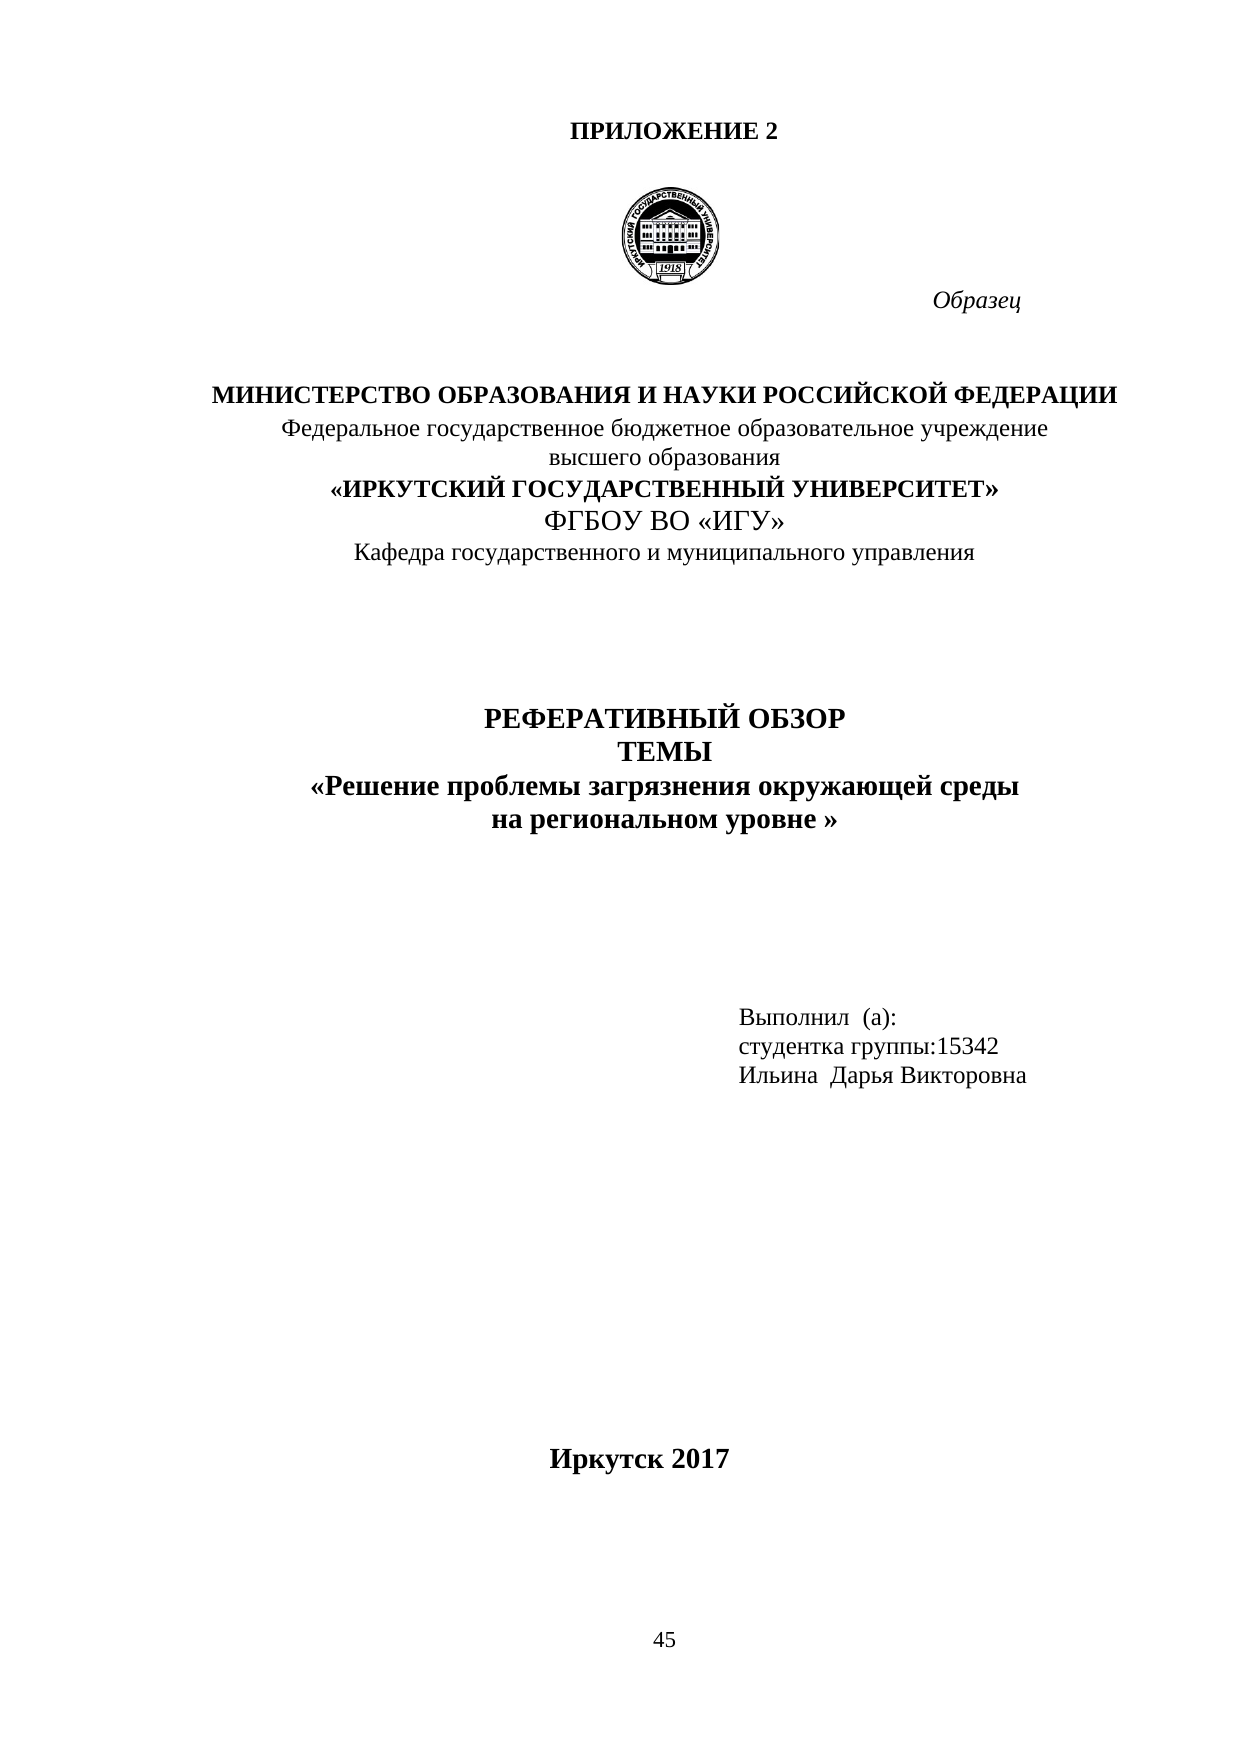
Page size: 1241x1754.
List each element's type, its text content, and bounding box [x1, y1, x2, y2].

text Кафедра государственного и муниципального управления [201, 537, 1127, 566]
text «ИРКУТСКИЙ ГОСУДАРСТВЕННЫЙ УНИВЕРСИТЕТ» [202, 471, 1127, 504]
subtitle РЕФЕРАТИВНЫЙ ОБЗОР ТЕМЫ [464, 701, 865, 768]
text Выполнил (а): студентка группы:15342 [738, 1002, 999, 1060]
subtitle Иркутск 2017 [152, 1442, 1127, 1475]
text Образец [129, 183, 1021, 314]
subtitle ПРИЛОЖЕНИЕ 2 [202, 116, 1146, 145]
text Федеральное государственное бюджетное образовательное учреждение высшего образования [254, 413, 1075, 470]
text ФГБОУ ВО «ИГУ» [202, 504, 1127, 537]
text Ильина Дарья Викторовна [738, 1060, 1167, 1088]
text «Решение проблемы загрязнения окружающей среды на региональном уровне » [308, 768, 1021, 835]
subtitle МИНИСТЕРСТВО ОБРАЗОВАНИЯ И НАУКИ РОССИЙСКОЙ ФЕДЕРАЦИИ [202, 380, 1127, 409]
picture [621, 187, 720, 285]
